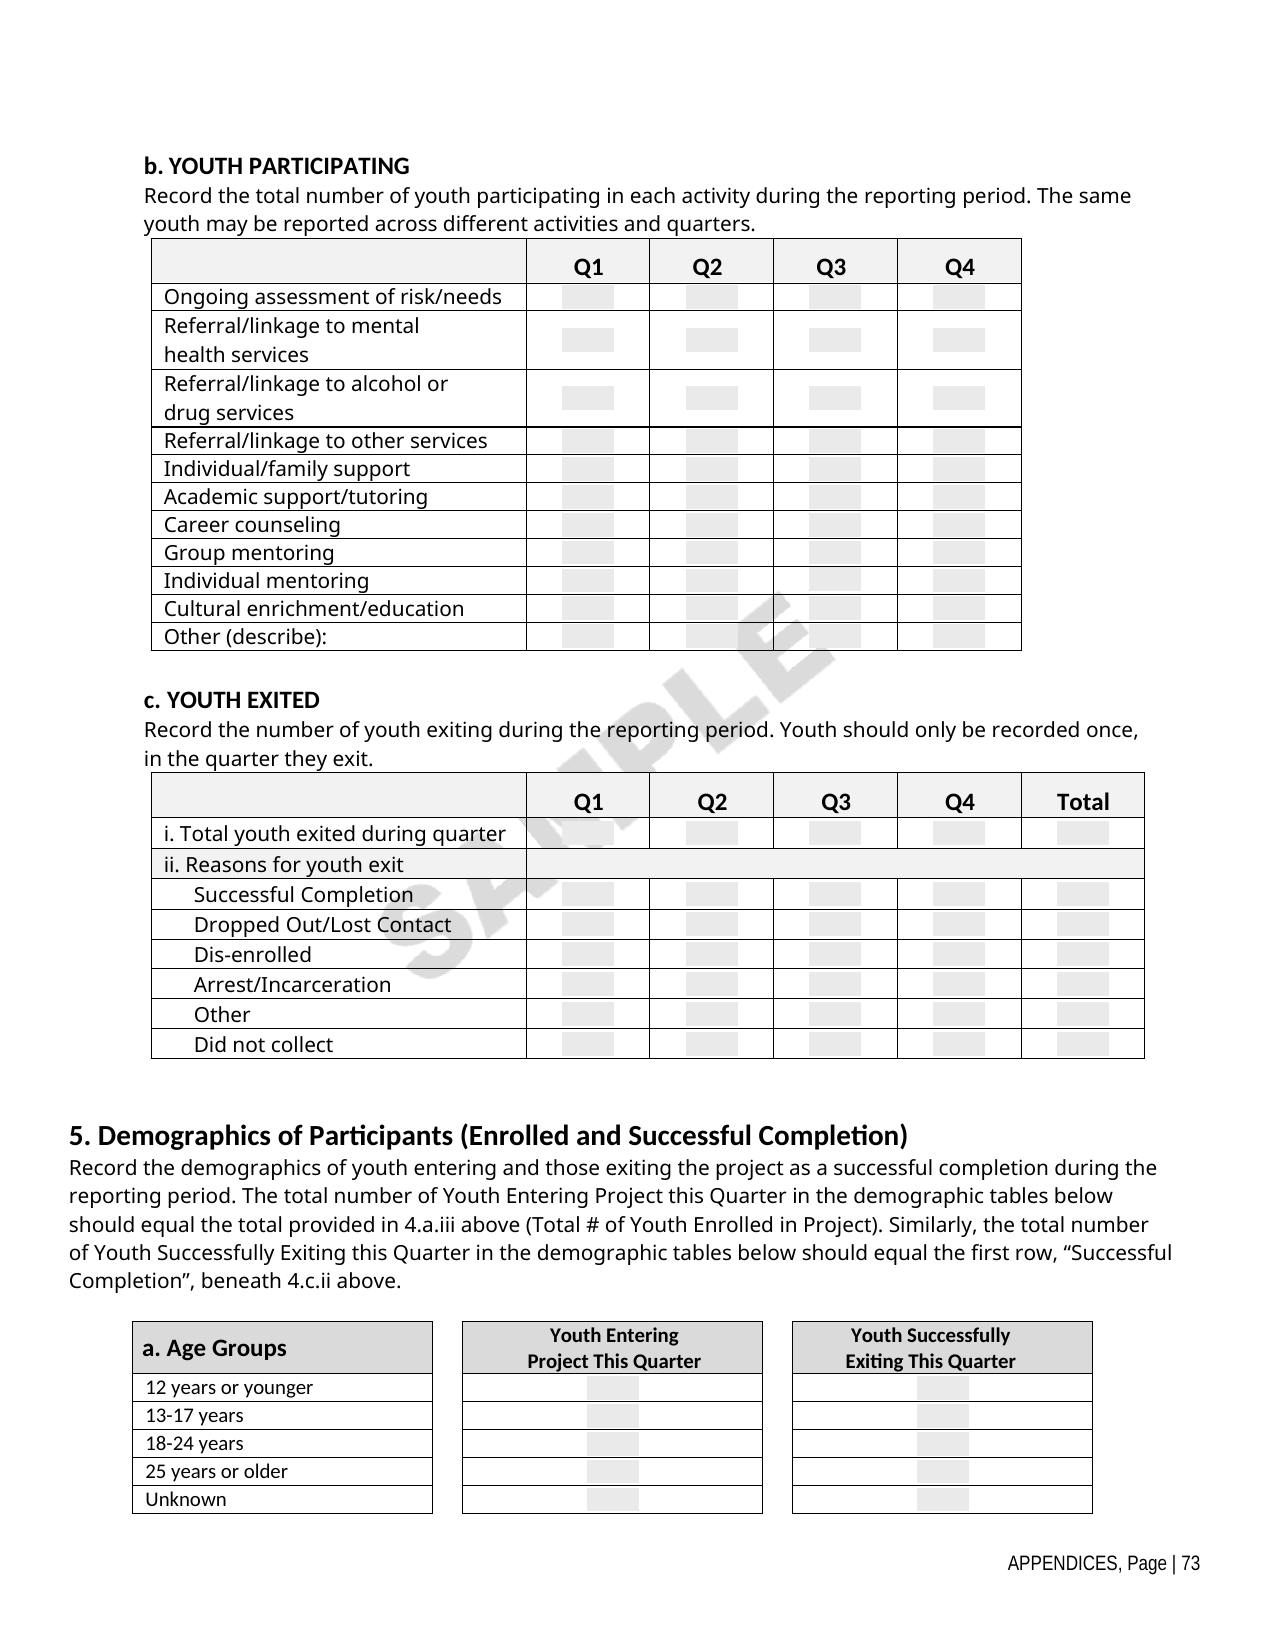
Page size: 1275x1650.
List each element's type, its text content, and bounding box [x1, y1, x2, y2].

table_cell [527, 311, 649, 368]
table_cell Referral/linkage to alcohol or drug services [152, 370, 526, 426]
table_cell [463, 1458, 762, 1485]
table_header a. Age Groups [133, 1322, 432, 1373]
table_cell [774, 455, 897, 482]
table_cell [774, 623, 897, 650]
table_cell [898, 818, 1021, 847]
table_cell Cultural enrichment/education [152, 595, 526, 622]
table_cell [527, 428, 649, 454]
table_cell [650, 311, 773, 368]
table_cell Referral/linkage to mental health services [152, 311, 526, 368]
table_cell [774, 428, 897, 454]
table_cell Dis-enrolled [152, 940, 526, 968]
table_cell [774, 910, 897, 938]
table_cell [527, 818, 649, 847]
table_cell [527, 910, 649, 938]
table_header [433, 1321, 462, 1513]
table_cell [774, 370, 897, 426]
table_cell Academic support/tutoring [152, 483, 526, 510]
table_cell [650, 623, 773, 650]
table_cell [1022, 818, 1144, 847]
table_cell [898, 910, 1021, 938]
table_cell [793, 1486, 1092, 1513]
table_cell 25 years or older [133, 1458, 432, 1485]
table_cell Group mentoring [152, 539, 526, 566]
table_cell [774, 539, 897, 566]
table_cell [463, 1374, 762, 1401]
table_cell Arrest/Incarceration [152, 969, 526, 998]
list YOUTH PARTICIPATING [144, 150, 1200, 181]
table_cell [463, 1430, 762, 1457]
table_cell [527, 1029, 649, 1058]
table_header Q2 [650, 773, 773, 817]
table_cell [898, 455, 1021, 482]
table_cell [898, 539, 1021, 566]
table_cell [774, 595, 897, 622]
table_cell Other [152, 999, 526, 1028]
table_cell [650, 940, 773, 968]
table_cell [898, 428, 1021, 454]
table_cell [774, 969, 897, 998]
table_header Q1 [527, 773, 649, 817]
table_cell [898, 483, 1021, 510]
table_cell [774, 999, 897, 1028]
table_header Q2 [650, 239, 773, 282]
text Record the number of youth exiting during the reporting period. Youth should only be recorded once, in the quarter they exit. [144, 715, 1153, 772]
table_cell [527, 969, 649, 998]
table_cell [1022, 879, 1144, 908]
table_cell [527, 370, 649, 426]
table_cell [463, 1402, 762, 1429]
table_cell [650, 969, 773, 998]
table_cell [527, 567, 649, 594]
table_cell [898, 879, 1021, 908]
table_cell ii. Reasons for youth exit [152, 849, 526, 878]
table_cell [898, 969, 1021, 998]
text Record the total number of youth participating in each activity during the reporting period. The same youth may be reported across different activities and quarters. [144, 181, 1177, 238]
table_cell [774, 483, 897, 510]
table_cell i. Total youth exited during quarter [152, 818, 526, 847]
list YOUTH EXITED [144, 685, 1200, 715]
table_cell [898, 511, 1021, 538]
table_cell [898, 567, 1021, 594]
table_cell [793, 1374, 1092, 1401]
table_cell Other (describe): [152, 623, 526, 650]
table_cell [527, 849, 1144, 878]
table_header [152, 239, 526, 282]
table_cell [527, 284, 649, 310]
table_cell [650, 999, 773, 1028]
table_header Q3 [774, 773, 897, 817]
table_header Youth Entering Project This Quarter [463, 1322, 762, 1373]
table_cell [1022, 999, 1144, 1028]
table_cell Dropped Out/Lost Contact [152, 910, 526, 938]
table_cell [527, 511, 649, 538]
table_cell Unknown [133, 1486, 432, 1513]
table_cell [650, 910, 773, 938]
table_cell [1022, 940, 1144, 968]
text Record the demographics of youth entering and those exiting the project as a successful completion during the reporting period. The total number of Youth Entering Project this Quarter in the demographic tables below should equal the total provided in 4.a.iii above (Total # of Youth Enrolled in Project). Similarly, the total number of Youth Successfully Exiting this Quarter in the demographic tables below should equal the first row, “Successful Completion”, beneath 4.c.ii above. [69, 1153, 1174, 1295]
table_cell Individual/family support [152, 455, 526, 482]
table_cell [898, 940, 1021, 968]
table_cell [527, 455, 649, 482]
table_cell [774, 1029, 897, 1058]
table_cell [650, 1029, 773, 1058]
table_cell [650, 455, 773, 482]
table_cell [774, 940, 897, 968]
table_header [152, 773, 526, 817]
table_cell [774, 818, 897, 847]
table_cell [650, 595, 773, 622]
table_header Youth Successfully Exiting This Quarter [793, 1322, 1092, 1373]
table_cell [793, 1458, 1092, 1485]
table_cell [650, 428, 773, 454]
table_cell [650, 483, 773, 510]
table_cell [898, 623, 1021, 650]
table_cell [793, 1430, 1092, 1457]
table_cell 18-24 years [133, 1430, 432, 1457]
table_cell 13-17 years [133, 1402, 432, 1429]
table_cell [898, 1029, 1021, 1058]
table_cell [463, 1486, 762, 1513]
table_cell [774, 311, 897, 368]
table_cell [1022, 969, 1144, 998]
table_cell [527, 623, 649, 650]
table_cell [898, 370, 1021, 426]
table_header [763, 1321, 792, 1513]
table_cell [898, 311, 1021, 368]
table_cell [527, 539, 649, 566]
table_cell [898, 284, 1021, 310]
table_cell Individual mentoring [152, 567, 526, 594]
table_cell Successful Completion [152, 879, 526, 908]
table_cell [650, 284, 773, 310]
table_cell [774, 567, 897, 594]
table_cell [898, 595, 1021, 622]
table_cell [527, 879, 649, 908]
picture [661, 651, 873, 685]
table_cell [527, 999, 649, 1028]
table_cell [650, 818, 773, 847]
table_cell Career counseling [152, 511, 526, 538]
table_cell [774, 511, 897, 538]
table_cell [650, 879, 773, 908]
table_cell Ongoing assessment of risk/needs [152, 284, 526, 310]
table_cell [898, 999, 1021, 1028]
table_header Q3 [774, 239, 897, 282]
table_cell [650, 370, 773, 426]
table_header Total [1022, 773, 1144, 817]
table_cell [1022, 1029, 1144, 1058]
table_header Q1 [527, 239, 649, 282]
table_cell [527, 595, 649, 622]
table_cell [774, 284, 897, 310]
table_cell [1022, 910, 1144, 938]
table_cell [527, 940, 649, 968]
table_cell [650, 511, 773, 538]
table_cell Referral/linkage to other services [152, 428, 526, 454]
table_cell [650, 567, 773, 594]
table_cell [774, 879, 897, 908]
list Demographics of Participants (Enrolled and Successful Completion) [69, 1117, 1200, 1153]
table_cell [527, 483, 649, 510]
table_cell [650, 539, 773, 566]
table_cell Did not collect [152, 1029, 526, 1058]
table_header Q4 [898, 239, 1021, 282]
table_header Q4 [898, 773, 1021, 817]
table_cell 12 years or younger [133, 1374, 432, 1401]
table_cell [793, 1402, 1092, 1429]
